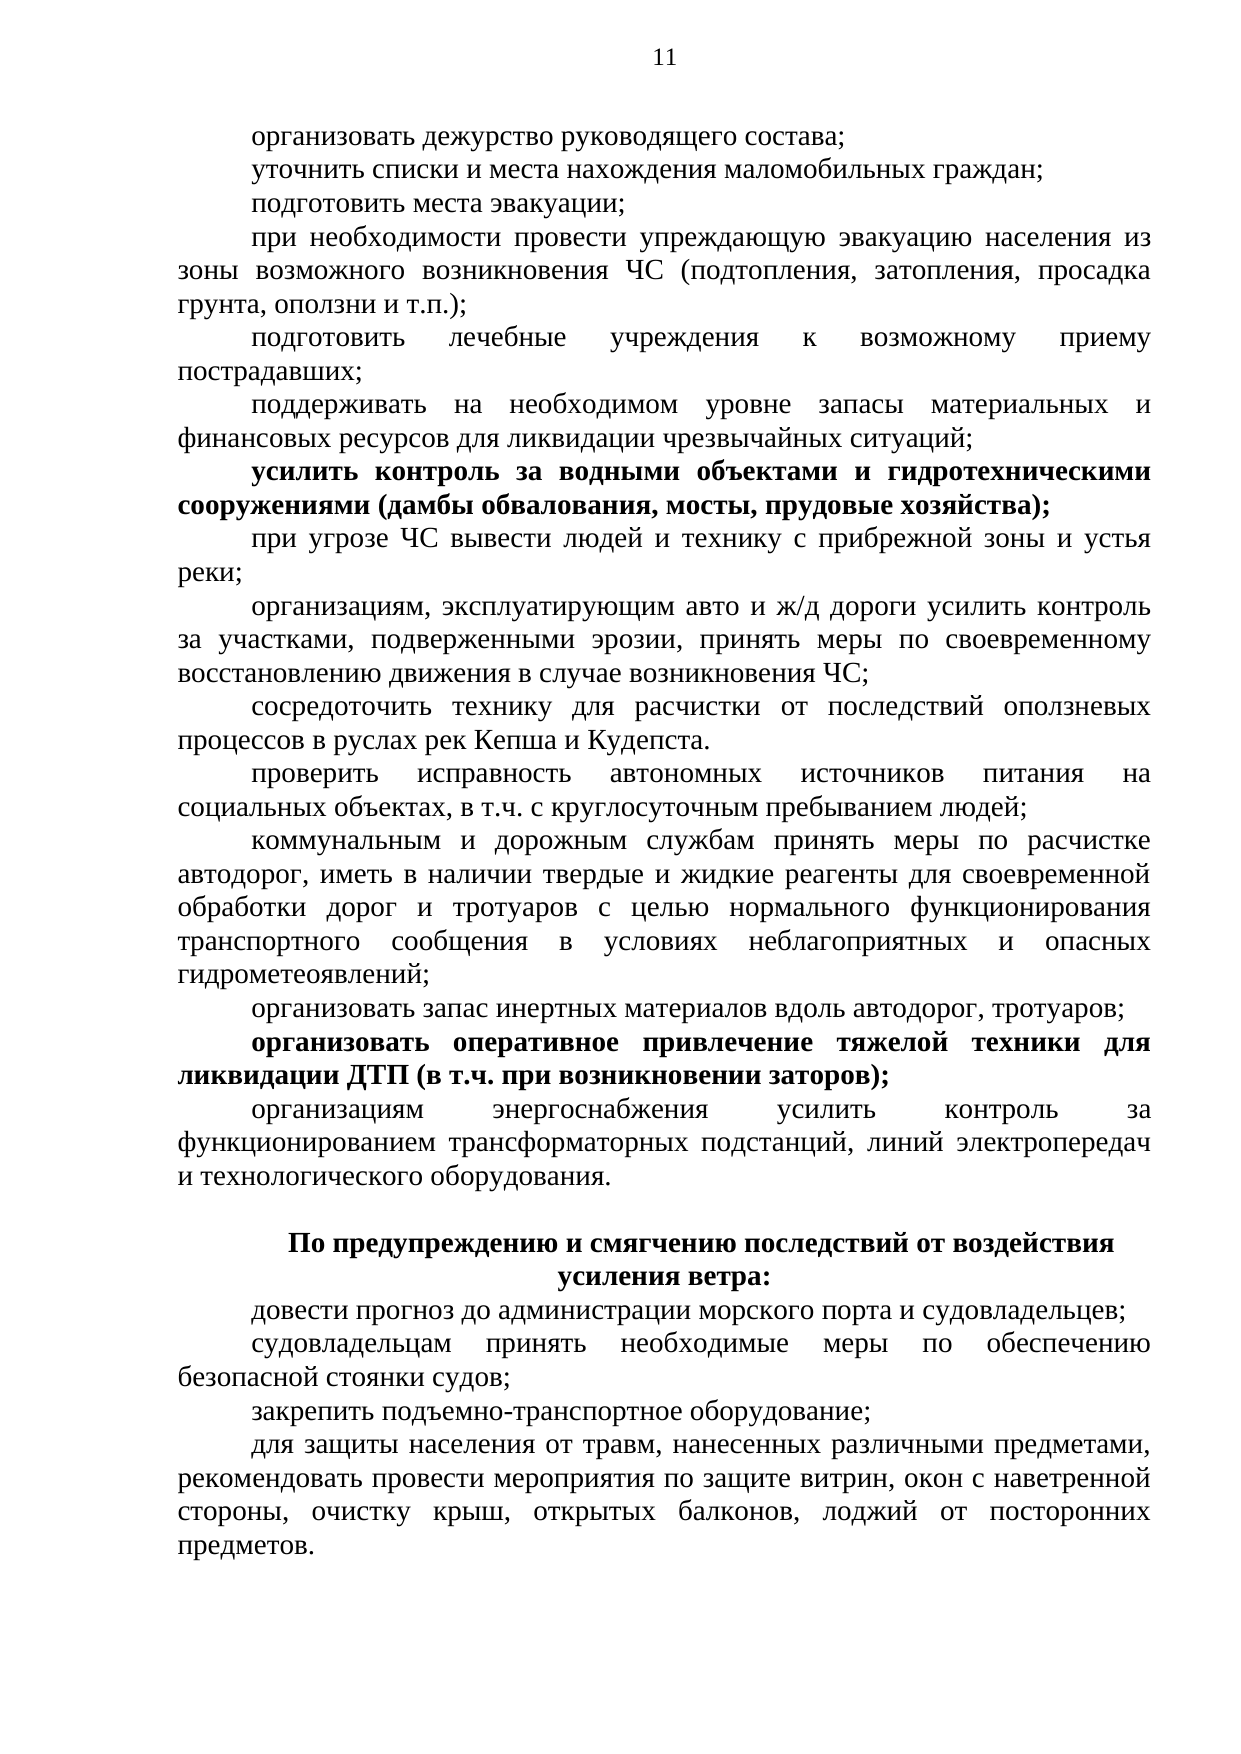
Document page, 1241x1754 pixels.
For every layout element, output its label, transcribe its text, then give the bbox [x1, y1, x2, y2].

text при угрозе ЧС вывести людей и технику с прибрежной зоны и устья реки; [177, 521, 1152, 588]
text организовать дежурство руководящего состава; [177, 118, 1152, 152]
text довести прогноз до администрации морского порта и судовладельцев; [177, 1292, 1152, 1326]
text организациям, эксплуатирующим авто и ж/д дороги усилить контроль за участками, подверженными эрозии, принять меры по своевременному восстановлению движения в случае возникновения ЧС; [177, 588, 1152, 688]
text сосредоточить технику для расчистки от последствий оползневых процессов в руслах рек Кепша и Кудепста. [177, 688, 1152, 755]
text закрепить подъемно-транспортное оборудование; [177, 1393, 1152, 1426]
text организовать запас инертных материалов вдоль автодорог, тротуаров; [177, 990, 1152, 1024]
text судовладельцам принять необходимые меры по обеспечению безопасной стоянки судов; [177, 1326, 1152, 1393]
text организациям энергоснабжения усилить контроль за функционированием трансформаторных подстанций, линий электропередач и технологического оборудования. [177, 1091, 1152, 1191]
text подготовить места эвакуации; [177, 185, 1152, 219]
text проверить исправность автономных источников питания на социальных объектах, в т.ч. с круглосуточным пребыванием людей; [177, 755, 1152, 822]
text поддерживать на необходимом уровне запасы материальных и финансовых ресурсов для ликвидации чрезвычайных ситуаций; [177, 386, 1152, 453]
text для защиты населения от травм, нанесенных различными предметами, рекомендовать провести мероприятия по защите витрин, окон с наветренной стороны, очистку крыш, открытых балконов, лоджий от посторонних предметов. [177, 1426, 1152, 1560]
text при необходимости провести упреждающую эвакуацию населения из зоны возможного возникновения ЧС (подтопления, затопления, просадка грунта, оползни и т.п.); [177, 219, 1152, 319]
text уточнить списки и места нахождения маломобильных граждан; [177, 152, 1152, 185]
text коммунальным и дорожным службам принять меры по расчистке автодорог, иметь в наличии твердые и жидкие реагенты для своевременной обработки дорог и тротуаров с целью нормального функционирования транспортного сообщения в условиях неблагоприятных и опасных гидрометеоявлений; [177, 822, 1152, 990]
text организовать оперативное привлечение тяжелой техники для ликвидации ДТП (в т.ч. при возникновении заторов); [177, 1024, 1152, 1091]
text усилить контроль за водными объектами и гидротехническими сооружениями (дамбы обвалования, мосты, прудовые хозяйства); [177, 453, 1152, 521]
text подготовить лечебные учреждения к возможному приему пострадавших; [177, 319, 1152, 386]
text По предупреждению и смягчению последствий от воздействия усиления ветра: [177, 1225, 1152, 1292]
